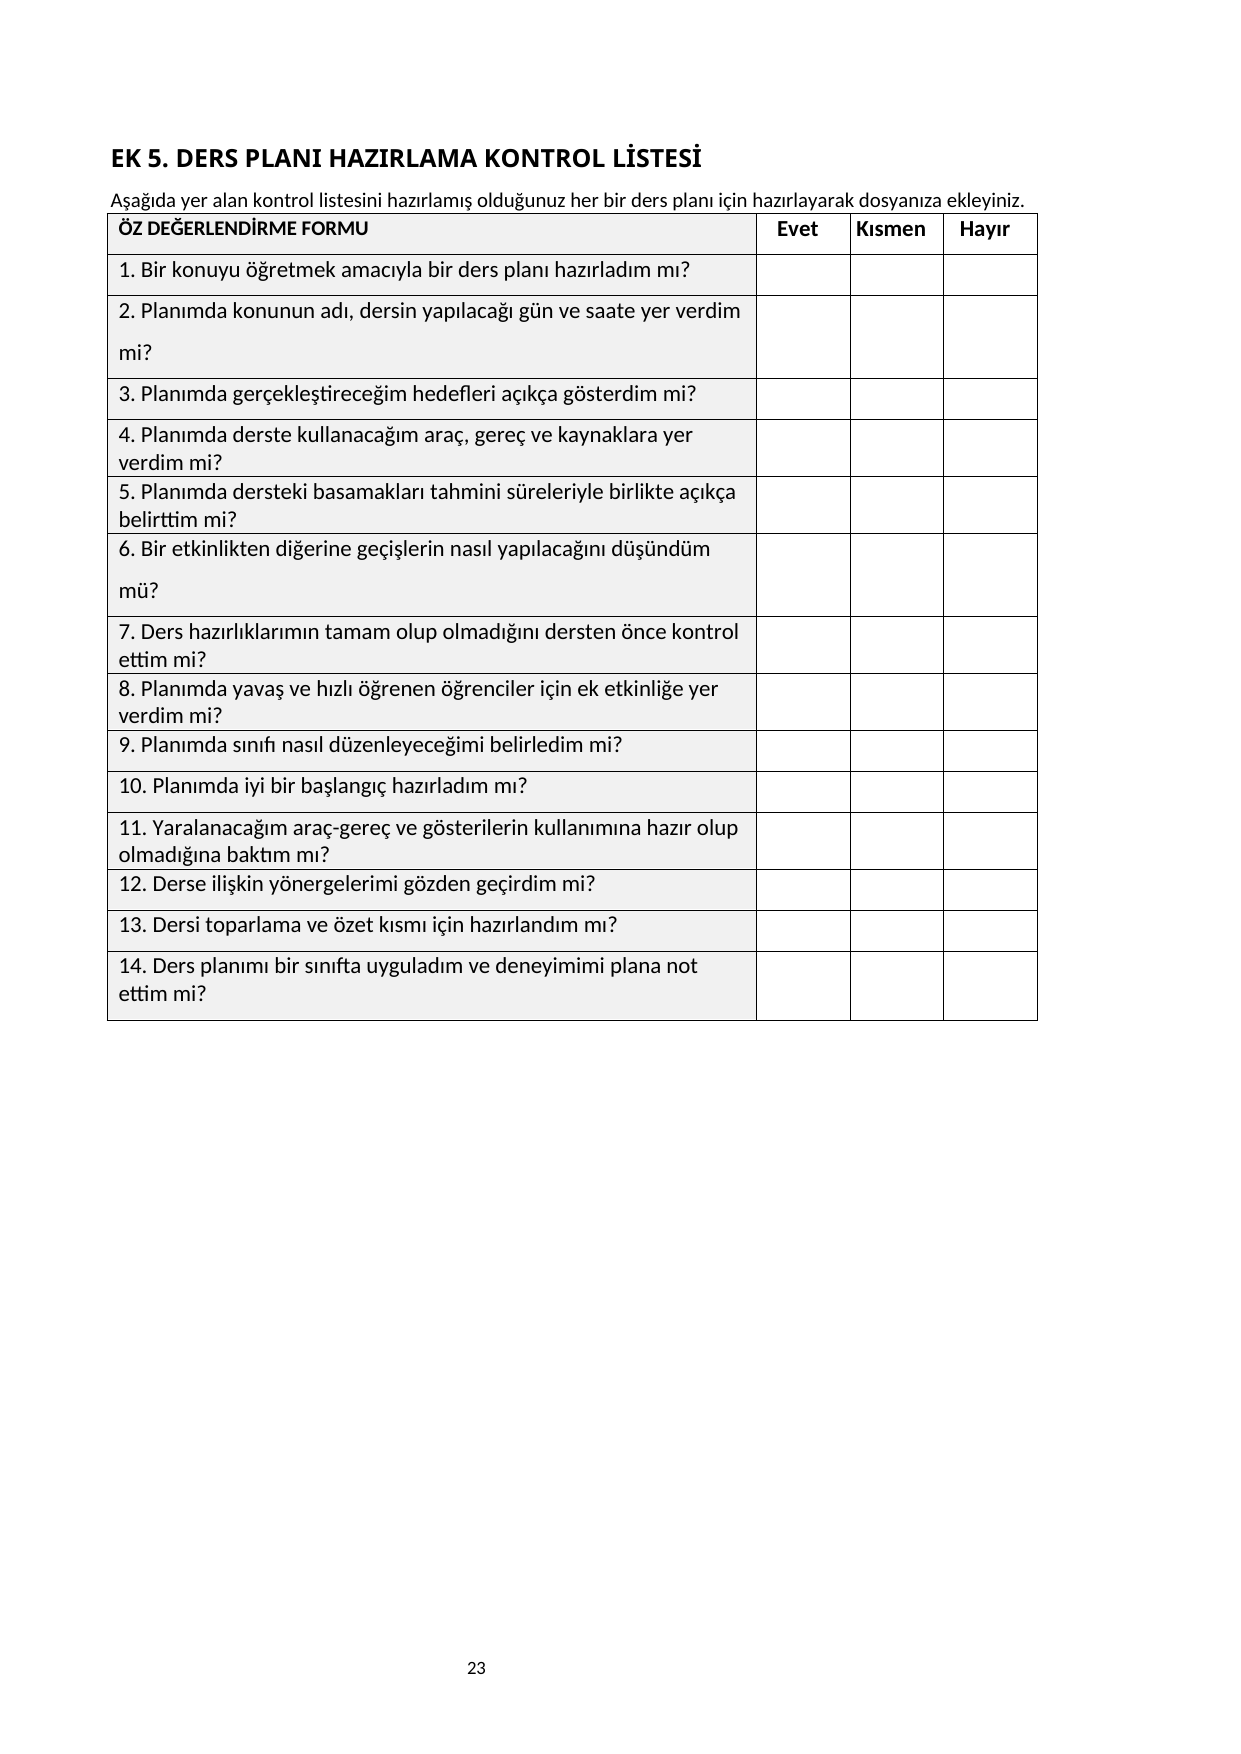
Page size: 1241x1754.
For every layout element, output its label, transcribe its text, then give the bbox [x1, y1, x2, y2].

table_header Hayır [944, 214, 1037, 254]
table_cell [851, 296, 943, 378]
table_cell [851, 813, 943, 868]
table_cell [944, 534, 1037, 616]
table_cell [757, 617, 850, 673]
table_cell [944, 911, 1037, 951]
table_cell 3. Planımda gerçekleştireceğim hedefleri açıkça gösterdim mi? [108, 379, 756, 419]
table_cell [851, 379, 943, 419]
table_cell [851, 772, 943, 812]
table_cell [851, 255, 943, 295]
table_cell 6. Bir etkinlikten diğerine geçişlerin nasıl yapılacağını düşündüm mü? [108, 534, 756, 616]
table_cell [944, 772, 1037, 812]
table_cell 11. Yaralanacağım araç-gereç ve gösterilerin kullanımına hazır olup olmadığına baktım mı? [108, 813, 756, 868]
table_cell [757, 379, 850, 419]
table_cell [757, 870, 850, 909]
table_cell 13. Dersi toparlama ve özet kısmı için hazırlandım mı? [108, 911, 756, 951]
table_cell [944, 813, 1037, 868]
table_cell 7. Ders hazırlıklarımın tamam olup olmadığını dersten önce kontrol ettim mi? [108, 617, 756, 673]
table_cell [757, 911, 850, 951]
table_cell [944, 617, 1037, 673]
table_header Kısmen [851, 214, 943, 254]
table_cell [944, 674, 1037, 729]
table_cell [851, 911, 943, 951]
table_header ÖZ DEĞERLENDİRME FORMU [108, 214, 756, 254]
table_cell [944, 379, 1037, 419]
table_cell [757, 674, 850, 729]
table_cell [944, 420, 1037, 476]
table_cell [944, 296, 1037, 378]
table_cell [851, 477, 943, 533]
table_cell [757, 534, 850, 616]
table_cell [851, 870, 943, 909]
table_cell [757, 477, 850, 533]
table_cell 14. Ders planımı bir sınıfta uyguladım ve deneyimimi plana not ettim mi? [108, 952, 756, 1019]
table_cell [944, 952, 1037, 1019]
subtitle EK 5. DERS PLANI HAZIRLAMA KONTROL LİSTESİ [110, 141, 1186, 175]
table_cell [851, 617, 943, 673]
table_cell [944, 870, 1037, 909]
table_cell [944, 477, 1037, 533]
table_cell 2. Planımda konunun adı, dersin yapılacağı gün ve saate yer verdim mi? [108, 296, 756, 378]
table_cell [757, 952, 850, 1019]
table_cell 4. Planımda derste kullanacağım araç, gereç ve kaynaklara yer verdim mi? [108, 420, 756, 476]
table_cell 12. Derse ilişkin yönergelerimi gözden geçirdim mi? [108, 870, 756, 909]
table_cell [851, 952, 943, 1019]
table_header Evet [757, 214, 850, 254]
table_cell [757, 255, 850, 295]
table_cell 5. Planımda dersteki basamakları tahmini süreleriyle birlikte açıkça belirttim mi? [108, 477, 756, 533]
table_cell [757, 420, 850, 476]
table_cell 1. Bir konuyu öğretmek amacıyla bir ders planı hazırladım mı? [108, 255, 756, 295]
table_cell 9. Planımda sınıfı nasıl düzenleyeceğimi belirledim mi? [108, 731, 756, 771]
table_cell [851, 674, 943, 729]
table_cell [851, 731, 943, 771]
table_cell [944, 731, 1037, 771]
table_cell [851, 534, 943, 616]
table_cell [757, 731, 850, 771]
table_cell [944, 255, 1037, 295]
table_cell [851, 420, 943, 476]
table_cell 8. Planımda yavaş ve hızlı öğrenen öğrenciler için ek etkinliğe yer verdim mi? [108, 674, 756, 729]
table_cell 10. Planımda iyi bir başlangıç hazırladım mı? [108, 772, 756, 812]
table_cell [757, 296, 850, 378]
table_cell [757, 813, 850, 868]
text Aşağıda yer alan kontrol listesini hazırlamış olduğunuz her bir ders planı için hazırlayarak dosyanıza ekleyiniz. [110, 187, 1186, 213]
table_cell [757, 772, 850, 812]
